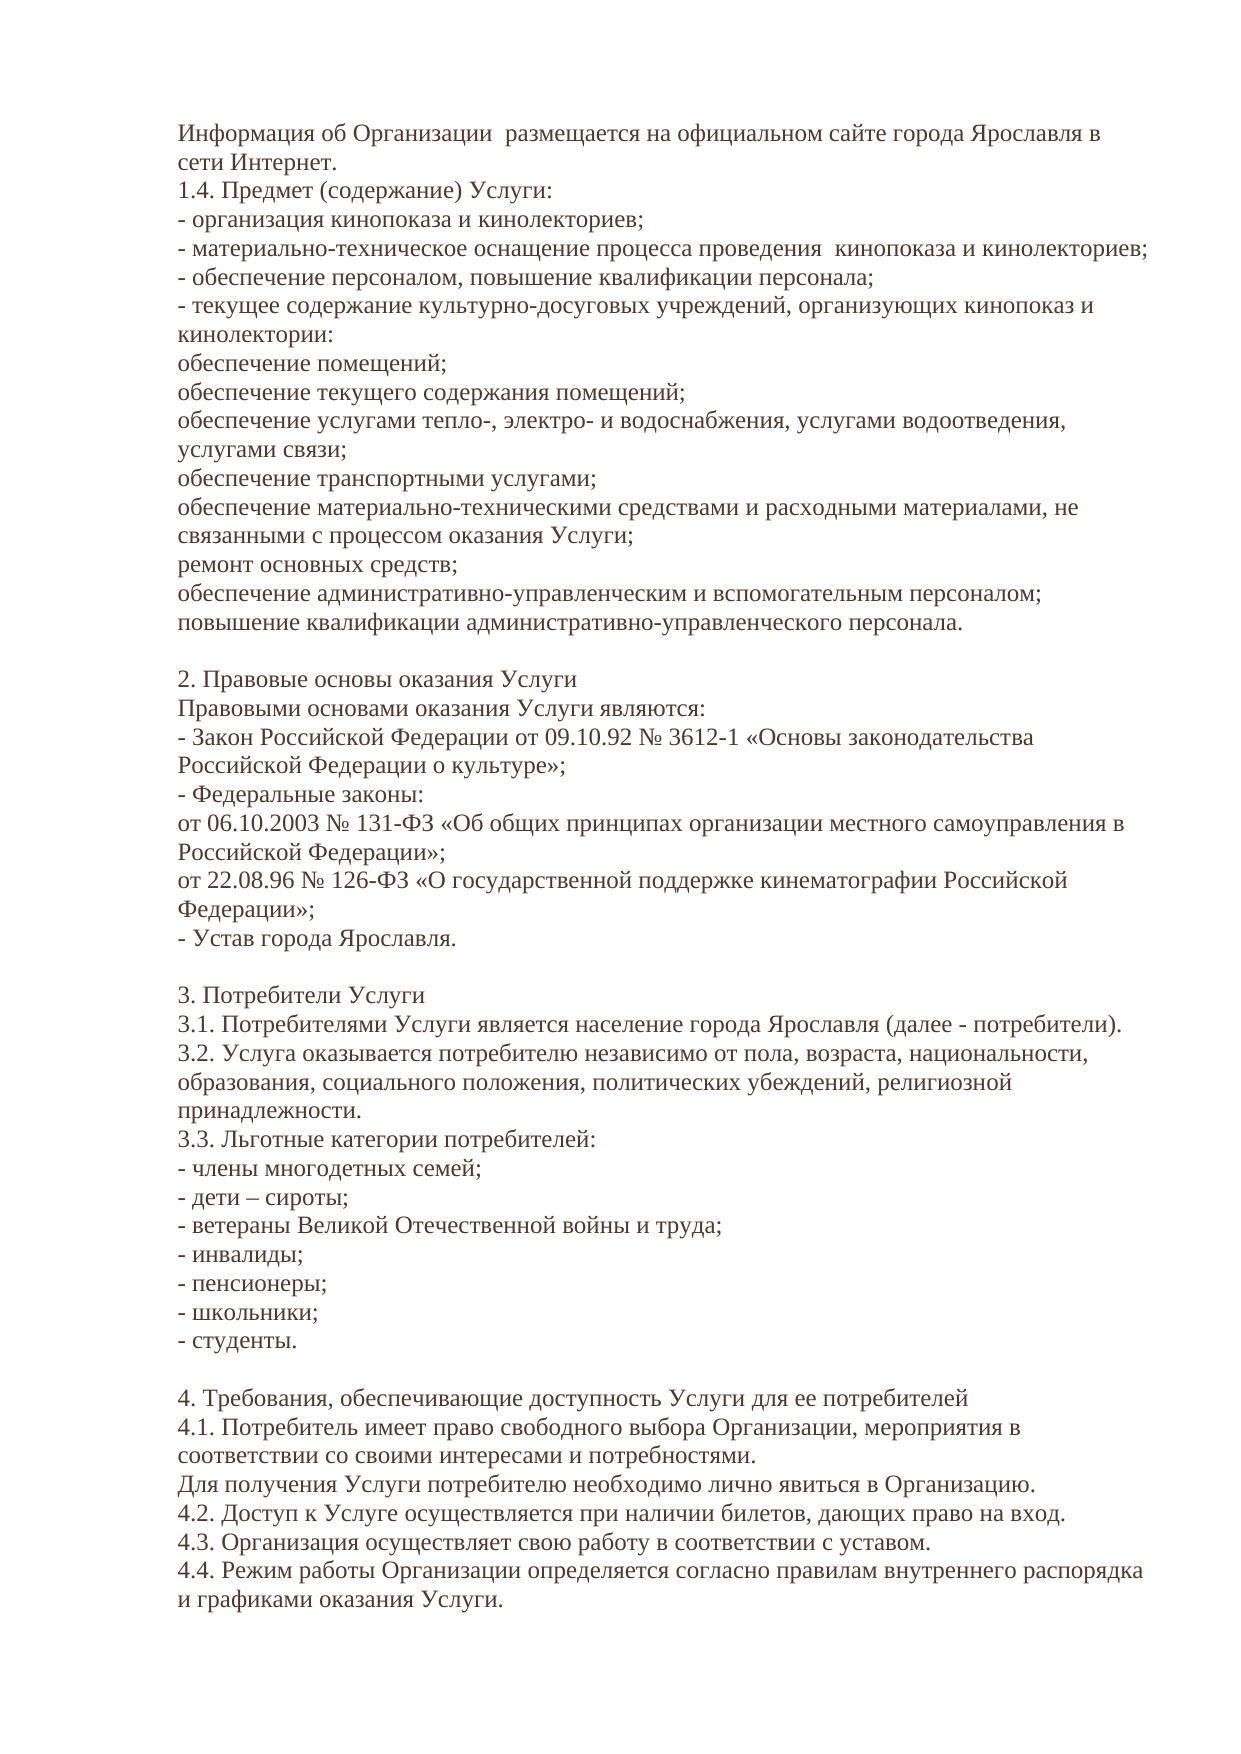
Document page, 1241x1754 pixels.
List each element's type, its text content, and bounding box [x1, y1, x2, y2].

text - Закон Российской Федерации от 09.10.92 № 3612-1 «Основы законодательства Российской Федерации о культуре»; [177, 722, 1152, 779]
text - Федеральные законы: [177, 779, 1152, 808]
text от 06.10.2003 № 131-ФЗ «Об общих принципах организации местного самоуправления в Российской Федерации»; [177, 808, 1152, 866]
text обеспечение услугами тепло-, электро- и водоснабжения, услугами водоотведения, услугами связи; [177, 406, 1152, 463]
text - школьники; [177, 1297, 1152, 1326]
text 4. Требования, обеспечивающие доступность Услуги для ее потребителей [177, 1383, 1152, 1412]
text обеспечение помещений; [177, 348, 1152, 377]
text обеспечение транспортными услугами; [177, 463, 1152, 492]
text - ветераны Великой Отечественной войны и труда; [177, 1211, 1152, 1239]
text - Устав города Ярославля. [177, 923, 1152, 952]
text - материально-техническое оснащение процесса проведения кинопоказа и кинолекториев; [177, 233, 1152, 262]
text - текущее содержание культурно-досуговых учреждений, организующих кинопоказ и кинолектории: [177, 291, 1152, 348]
text Информация об Организации размещается на официальном сайте города Ярославля в сети Интернет. [177, 118, 1152, 176]
text - пенсионеры; [177, 1268, 1152, 1297]
text от 22.08.96 № 126-ФЗ «О государственной поддержке кинематографии Российской Федерации»; [177, 866, 1152, 923]
text Правовыми основами оказания Услуги являются: [177, 693, 1152, 722]
text 3.2. Услуга оказывается потребителю независимо от пола, возраста, национальности, образования, социального положения, политических убеждений, религиозной принадлежности. [177, 1038, 1152, 1124]
text 4.4. Режим работы Организации определяется согласно правилам внутреннего распорядка и графиками оказания Услуги. [177, 1556, 1152, 1613]
text 4.1. Потребитель имеет право свободного выбора Организации, мероприятия в соответствии со своими интересами и потребностями. [177, 1412, 1152, 1469]
text Для получения Услуги потребителю необходимо лично явиться в Организацию. [177, 1469, 1152, 1498]
text 4.2. Доступ к Услуге осуществляется при наличии билетов, дающих право на вход. [177, 1498, 1152, 1527]
text - инвалиды; [177, 1239, 1152, 1268]
text 1.4. Предмет (содержание) Услуги: [177, 176, 1152, 204]
text - студенты. [177, 1326, 1152, 1354]
text 4.3. Организация осуществляет свою работу в соответствии с уставом. [177, 1527, 1152, 1556]
text 2. Правовые основы оказания Услуги [177, 664, 1152, 693]
text ремонт основных средств; [177, 549, 1152, 578]
text обеспечение текущего содержания помещений; [177, 377, 1152, 406]
text - дети – сироты; [177, 1182, 1152, 1211]
text обеспечение административно-управленческим и вспомогательным персоналом; [177, 578, 1152, 607]
text 3.1. Потребителями Услуги является население города Ярославля (далее - потребители). [177, 1009, 1152, 1038]
text - обеспечение персоналом, повышение квалификации персонала; [177, 262, 1152, 291]
text - члены многодетных семей; [177, 1153, 1152, 1182]
text - организация кинопоказа и кинолекториев; [177, 204, 1152, 233]
text 3.3. Льготные категории потребителей: [177, 1124, 1152, 1153]
text 3. Потребители Услуги [177, 981, 1152, 1009]
text обеспечение материально-техническими средствами и расходными материалами, не связанными с процессом оказания Услуги; [177, 492, 1152, 549]
text повышение квалификации административно-управленческого персонала. [177, 607, 1152, 636]
